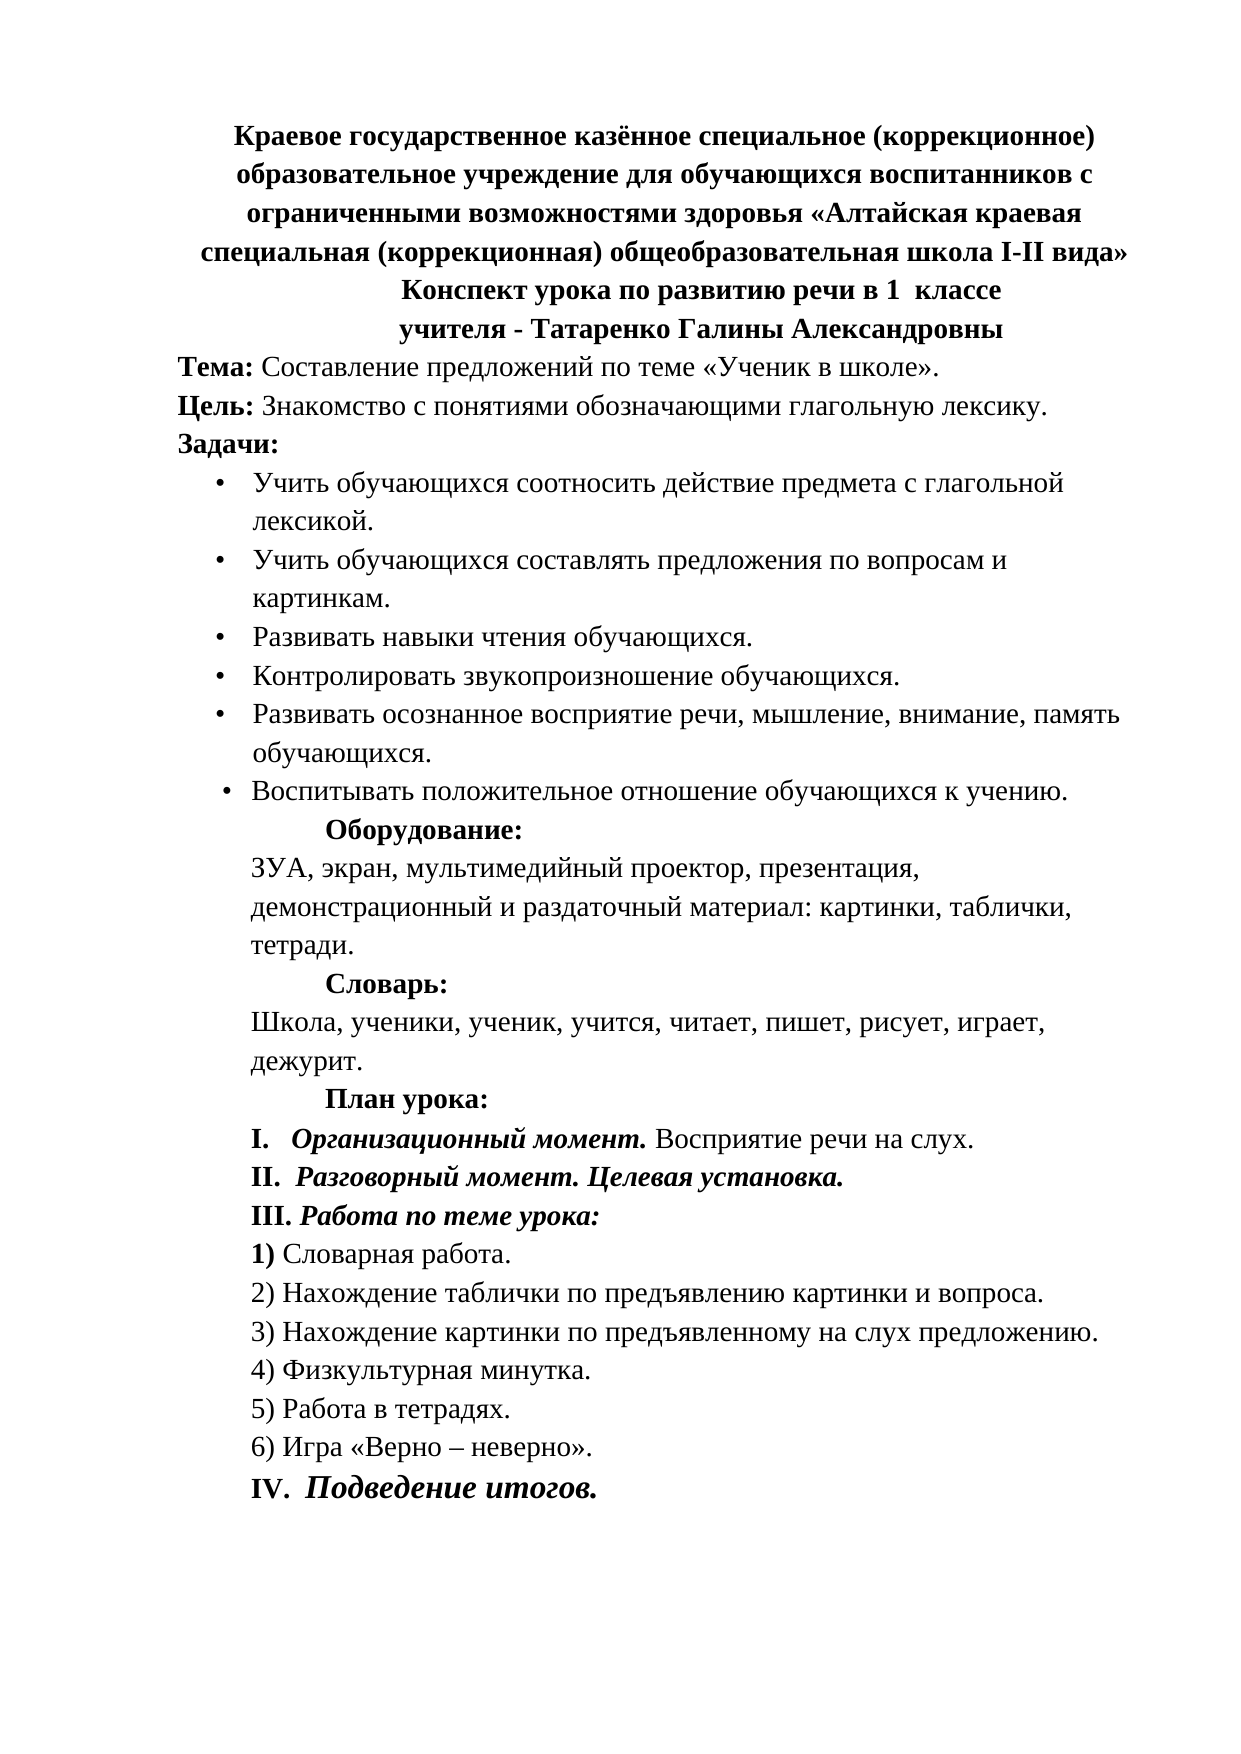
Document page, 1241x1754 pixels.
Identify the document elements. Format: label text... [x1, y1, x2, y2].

text Задачи: [177, 426, 1152, 460]
text 1) Словарная работа. [251, 1237, 1152, 1270]
text Школа, ученики, ученик, учится, читает, пишет, рисует, играет, дежурит. [251, 1004, 1152, 1077]
list Учить обучающихся составлять предложения по вопросам и картинкам. [215, 542, 1152, 614]
text 5) Работа в тетрадях. [251, 1391, 1152, 1424]
text 4) Физкультурная минутка. [251, 1352, 1152, 1386]
text План урока: [251, 1082, 1152, 1115]
list Развивать осознанное восприятие речи, мышление, внимание, память обучающихся. [215, 696, 1152, 768]
text Словарь: [251, 966, 1152, 999]
text Оборудование: [252, 812, 1152, 845]
text 2) Нахождение таблички по предъявлению картинки и вопроса. [251, 1275, 1152, 1309]
list Контролировать звукопроизношение обучающихся. [215, 658, 1152, 691]
text ЗУА, экран, мультимедийный проектор, презентация, демонстрационный и раздаточный материал: картинки, таблички, тетради. [251, 850, 1152, 961]
text Конспект урока по развитию речи в 1 классе [177, 272, 1152, 306]
text IV. Подведение итогов. [251, 1468, 1152, 1506]
text Цель: Знакомство с понятиями обозначающими глагольную лексику. [177, 388, 1152, 421]
text II. Разговорный момент. Целевая установка. [251, 1159, 1152, 1193]
list Учить обучающихся соотносить действие предмета с глагольной лексикой. [215, 465, 1152, 537]
text Тема: Составление предложений по теме «Ученик в школе». [177, 349, 1152, 383]
text учителя - Татаренко Галины Александровны [177, 311, 1152, 344]
text Краевое государственное казённое специальное (коррекционное) образовательное учреждение для обучающихся воспитанников с ограниченными возможностями здоровья «Алтайская краевая специальная (коррекционная) общеобразовательная школа I-II вида» [177, 118, 1152, 267]
text 6) Игра «Верно – неверно». [251, 1429, 1152, 1463]
text 3) Нахождение картинки по предъявленному на слух предложению. [251, 1314, 1152, 1347]
list Воспитывать положительное отношение обучающихся к учению. [222, 773, 1152, 807]
text I. Организационный момент. Восприятие речи на слух. [251, 1121, 1152, 1154]
list Развивать навыки чтения обучающихся. [215, 619, 1152, 653]
text III. Работа по теме урока: [251, 1198, 1152, 1232]
